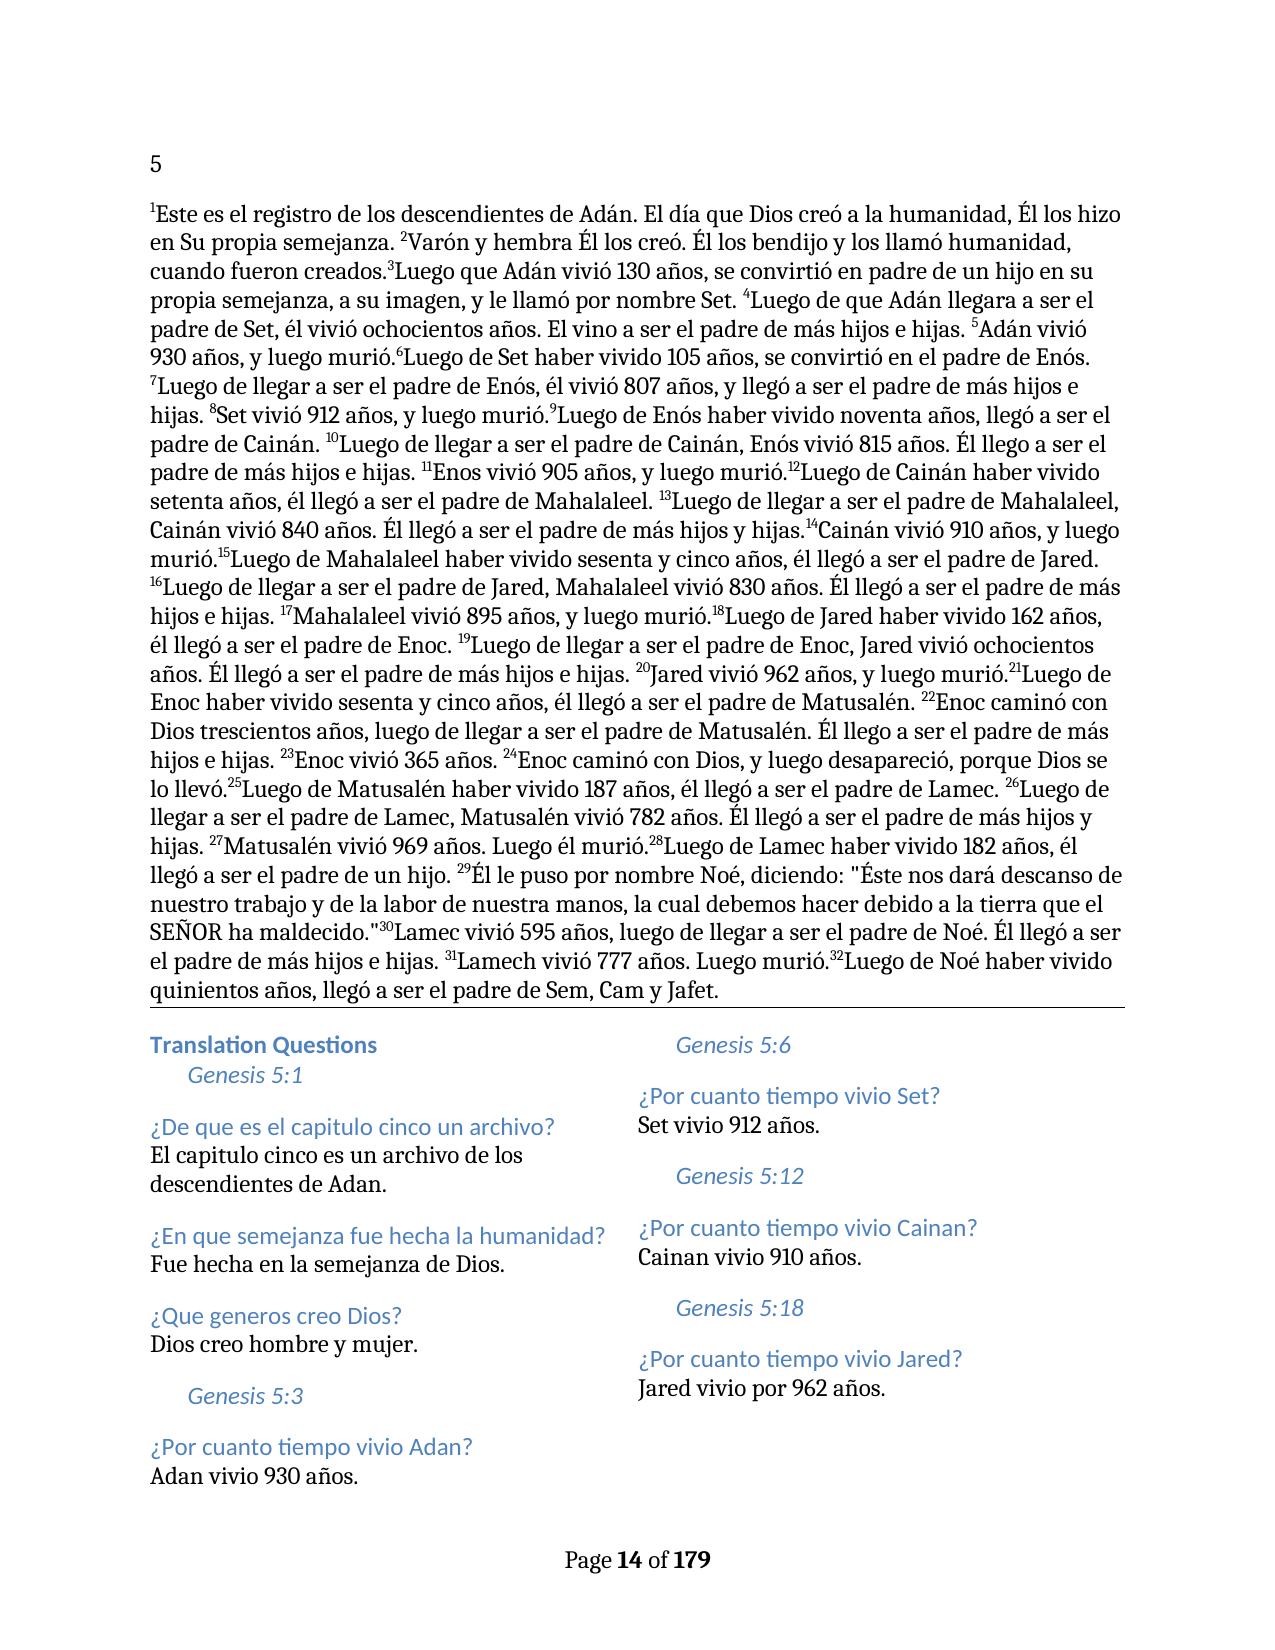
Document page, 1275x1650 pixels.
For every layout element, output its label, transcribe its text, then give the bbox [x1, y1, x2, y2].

subtitle Translation Questions [150, 1029, 637, 1059]
text 1Este es el registro de los descendientes de Adán. El día que Dios creó a la humanidad, Él los hizo en Su propia semejanza. 2Varón y hembra Él los creó. Él los bendijo y los llamó humanidad, cuando fueron creados.3Luego que Adán vivió 130 años, se convirtió en padre de un hijo en su propia semejanza, a su imagen, y le llamó por nombre Set. 4Luego de que Adán llegara a ser el padre de Set, él vivió ochocientos años. El vino a ser el padre de más hijos e hijas. 5Adán vivió 930 años, y luego murió.6Luego de Set haber vivido 105 años, se convirtió en el padre de Enós. 7Luego de llegar a ser el padre de Enós, él vivió 807 años, y llegó a ser el padre de más hijos e hijas. 8Set vivió 912 años, y luego murió.9Luego de Enós haber vivido noventa años, llegó a ser el padre de Cainán. 10Luego de llegar a ser el padre de Cainán, Enós vivió 815 años. Él llego a ser el padre de más hijos e hijas. 11Enos vivió 905 años, y luego murió.12Luego de Cainán haber vivido setenta años, él llegó a ser el padre de Mahalaleel. 13Luego de llegar a ser el padre de Mahalaleel, Cainán vivió 840 años. Él llegó a ser el padre de más hijos y hijas.14Cainán vivió 910 años, y luego murió.15Luego de Mahalaleel haber vivido sesenta y cinco años, él llegó a ser el padre de Jared. 16Luego de llegar a ser el padre de Jared, Mahalaleel vivió 830 años. Él llegó a ser el padre de más hijos e hijas. 17Mahalaleel vivió 895 años, y luego murió.18Luego de Jared haber vivido 162 años, él llegó a ser el padre de Enoc. 19Luego de llegar a ser el padre de Enoc, Jared vivió ochocientos años. Él llegó a ser el padre de más hijos e hijas. 20Jared vivió 962 años, y luego murió.21Luego de Enoc haber vivido sesenta y cinco años, él llegó a ser el padre de Matusalén. 22Enoc caminó con Dios trescientos años, luego de llegar a ser el padre de Matusalén. Él llego a ser el padre de más hijos e hijas. 23Enoc vivió 365 años. 24Enoc caminó con Dios, y luego desapareció, porque Dios se lo llevó.25Luego de Matusalén haber vivido 187 años, él llegó a ser el padre de Lamec. 26Luego de llegar a ser el padre de Lamec, Matusalén vivió 782 años. Él llegó a ser el padre de más hijos y hijas. 27Matusalén vivió 969 años. Luego él murió.28Luego de Lamec haber vivido 182 años, él llegó a ser el padre de un hijo. 29Él le puso por nombre Noé, diciendo: "Éste nos dará descanso de nuestro trabajo y de la labor de nuestra manos, la cual debemos hacer debido a la tierra que el SEÑOR ha maldecido."30Lamec vivió 595 años, luego de llegar a ser el padre de Noé. Él llegó a ser el padre de más hijos e hijas. 31Lamech vivió 777 años. Luego murió.32Luego de Noé haber vivido quinientos años, llegó a ser el padre de Sem, Cam y Jafet. [150, 199, 1125, 1007]
text Adan vivio 930 años. [150, 1462, 637, 1491]
subtitle Genesis 5:1 [150, 1059, 637, 1090]
subtitle ¿Por cuanto tiempo vivio Set? [638, 1080, 1125, 1111]
text Cainan vivio 910 años. [638, 1242, 1125, 1271]
subtitle ¿En que semejanza fue hecha la humanidad? [150, 1220, 637, 1250]
subtitle ¿Que generos creo Dios? [150, 1300, 637, 1330]
text El capitulo cinco es un archivo de los descendientes de Adan. [150, 1141, 637, 1199]
subtitle Genesis 5:3 [150, 1380, 637, 1411]
text 5 [150, 150, 1125, 179]
subtitle ¿Por cuanto tiempo vivio Adan? [150, 1431, 637, 1462]
text Set vivio 912 años. [638, 1111, 1125, 1140]
subtitle ¿Por cuanto tiempo vivio Cainan? [638, 1212, 1125, 1242]
text Fue hecha en la semejanza de Dios. [150, 1250, 637, 1279]
subtitle Genesis 5:12 [638, 1161, 1125, 1191]
subtitle Genesis 5:6 [638, 1029, 1125, 1059]
text Jared vivio por 962 años. [638, 1374, 1125, 1403]
subtitle ¿Por cuanto tiempo vivio Jared? [638, 1343, 1125, 1374]
subtitle ¿De que es el capitulo cinco un archivo? [150, 1111, 637, 1141]
text Dios creo hombre y mujer. [150, 1330, 637, 1359]
subtitle Genesis 5:18 [638, 1292, 1125, 1322]
